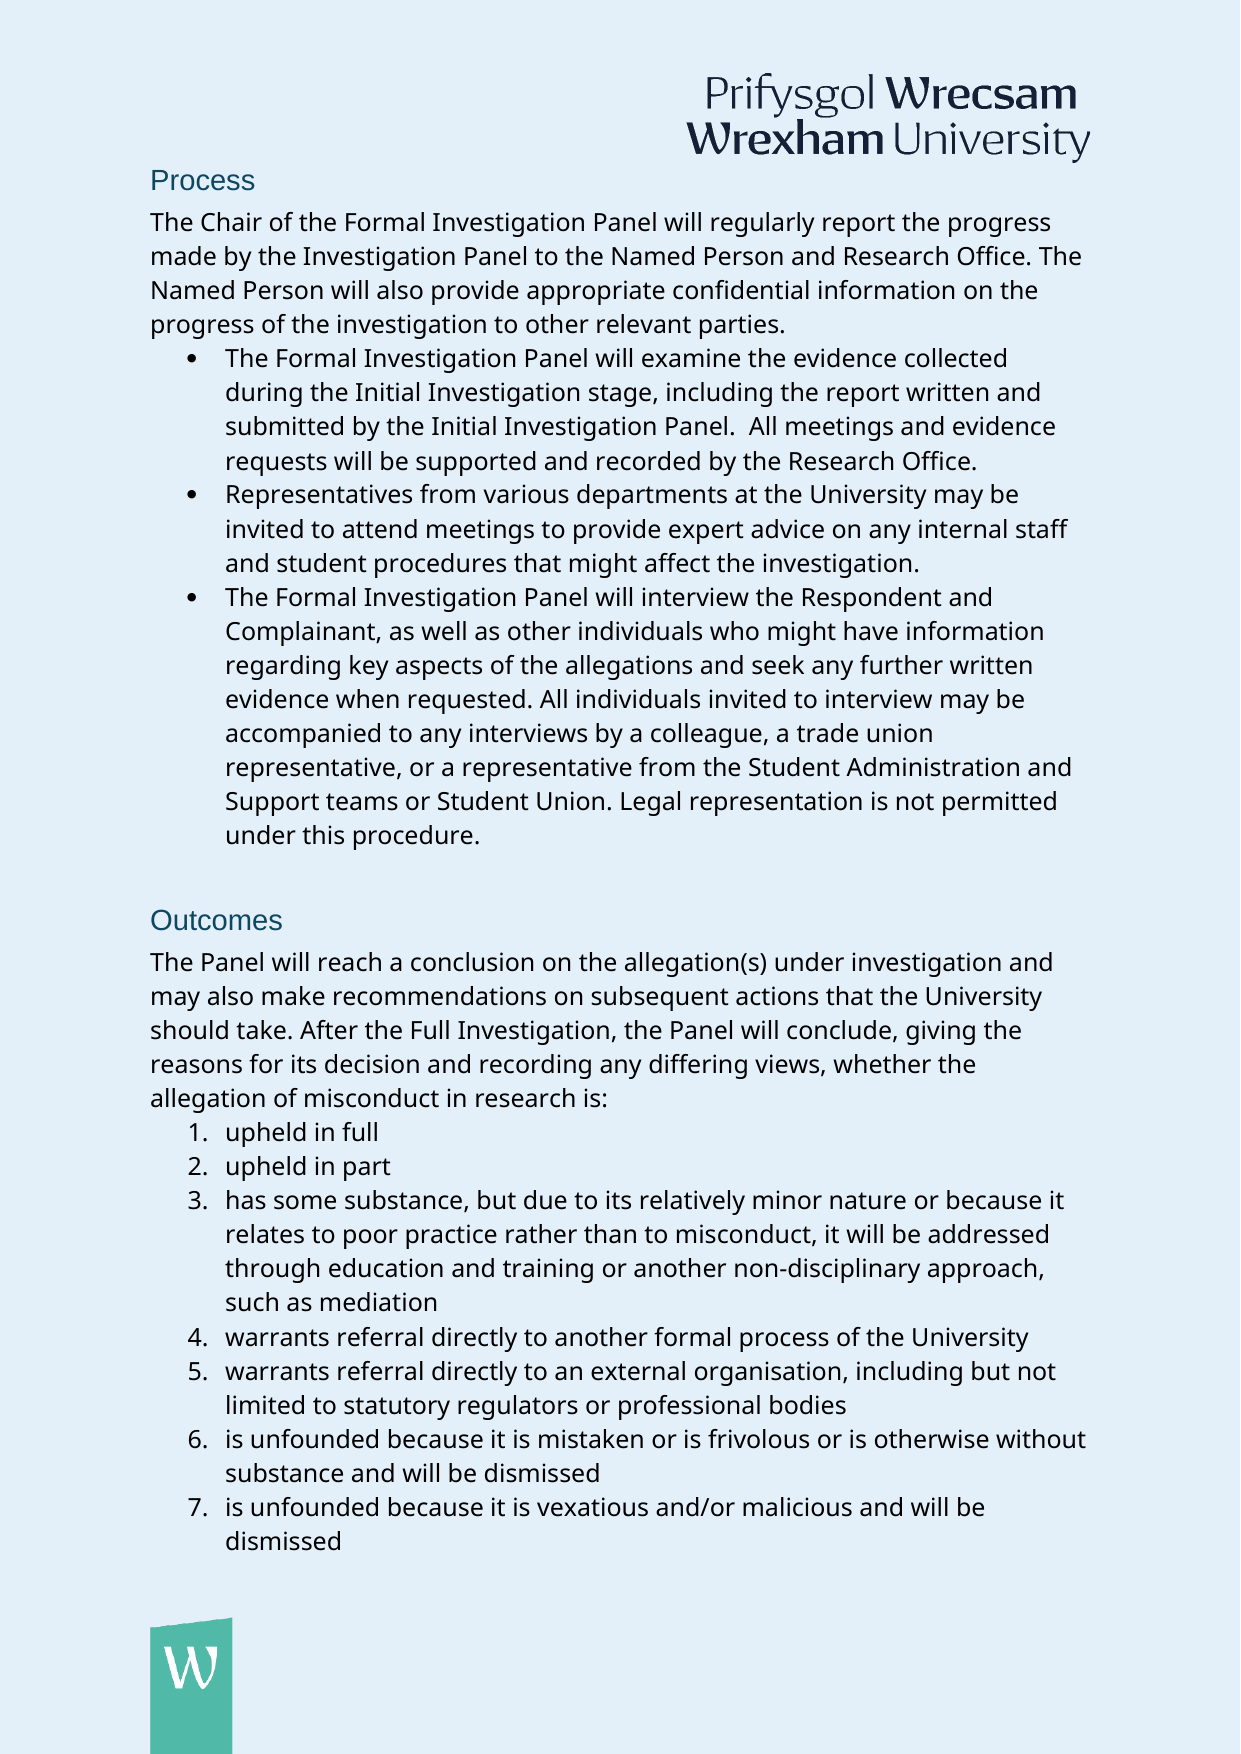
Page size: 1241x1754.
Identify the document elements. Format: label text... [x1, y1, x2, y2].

list upheld in part [187, 1149, 1090, 1183]
list warrants referral directly to another formal process of the University [187, 1319, 1090, 1353]
list has some substance, but due to its relatively minor nature or because it relates to poor practice rather than to misconduct, it will be addressed through education and training or another non-disciplinary approach, such as mediation [187, 1183, 1090, 1319]
list warrants referral directly to an external organisation, including but not limited to statutory regulators or professional bodies [187, 1353, 1090, 1421]
text The Panel will reach a conclusion on the allegation(s) under investigation and may also make recommendations on subsequent actions that the University should take. After the Full Investigation, the Panel will conclude, giving the reasons for its decision and recording any differing views, whether the allegation of misconduct in research is: [150, 944, 1090, 1115]
list upheld in full [187, 1115, 1090, 1149]
list The Formal Investigation Panel will interview the Respondent and Complainant, as well as other individuals who might have information regarding key aspects of the allegations and seek any further written evidence when requested. All individuals invited to interview may be accompanied to any interviews by a colleague, a trade union representative, or a representative from the Student Administration and Support teams or Student Union. Legal representation is not permitted under this procedure. [187, 579, 1090, 852]
picture [150, 1617, 233, 1754]
list The Formal Investigation Panel will examine the evidence collected during the Initial Investigation stage, including the report written and submitted by the Initial Investigation Panel. All meetings and evidence requests will be supported and recorded by the Research Office. [187, 341, 1090, 477]
subtitle Process [150, 163, 1090, 196]
list is unfounded because it is mistaken or is frivolous or is otherwise without substance and will be dismissed [187, 1421, 1090, 1489]
subtitle Outcomes [150, 903, 1090, 936]
list is unfounded because it is vexatious and/or malicious and will be dismissed [187, 1489, 1090, 1558]
text The Chair of the Formal Investigation Panel will regularly report the progress made by the Investigation Panel to the Named Person and Research Office. The Named Person will also provide appropriate confidential information on the progress of the investigation to other relevant parties. [150, 205, 1090, 341]
picture [686, 73, 1091, 163]
list Representatives from various departments at the University may be invited to attend meetings to provide expert advice on any internal staff and student procedures that might affect the investigation. [187, 477, 1090, 579]
